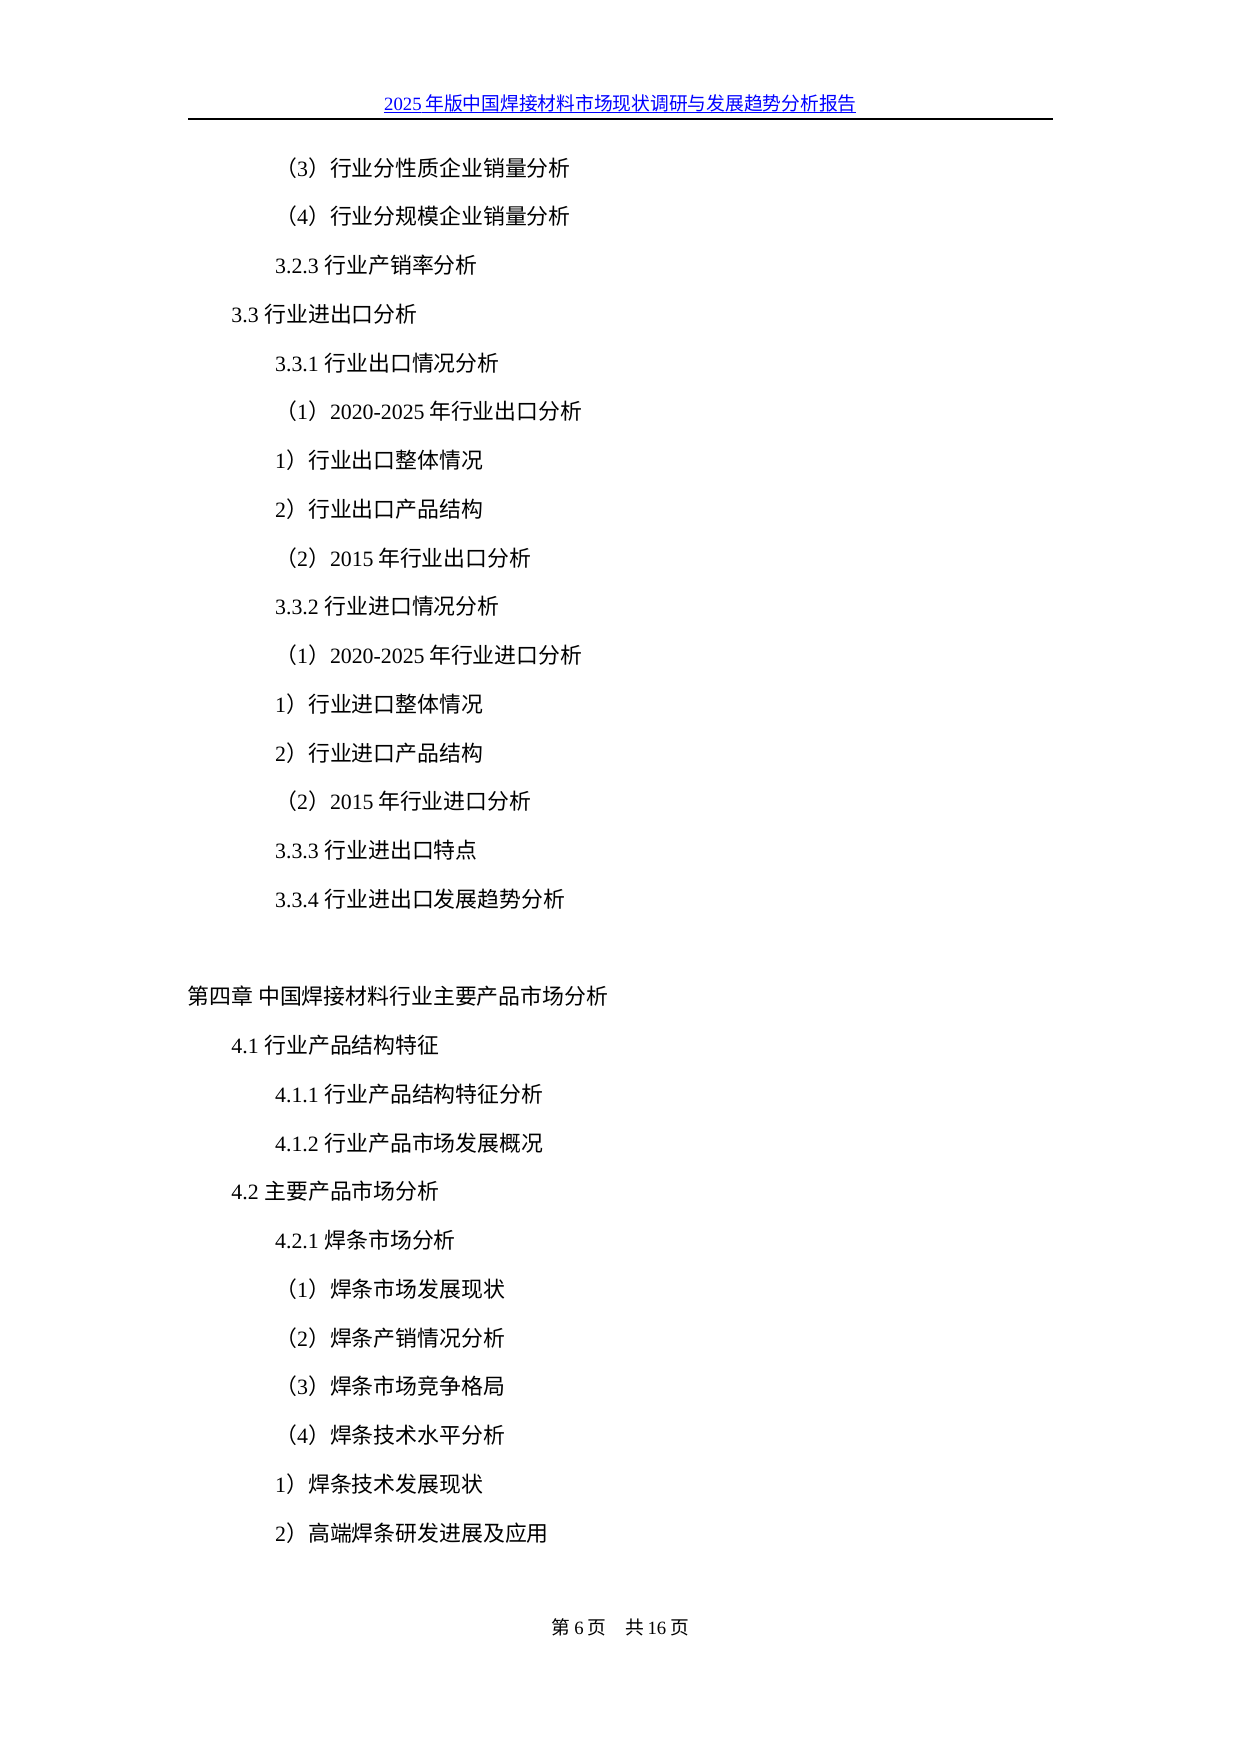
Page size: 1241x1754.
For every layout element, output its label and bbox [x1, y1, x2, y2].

text [187, 150, 1053, 1548]
